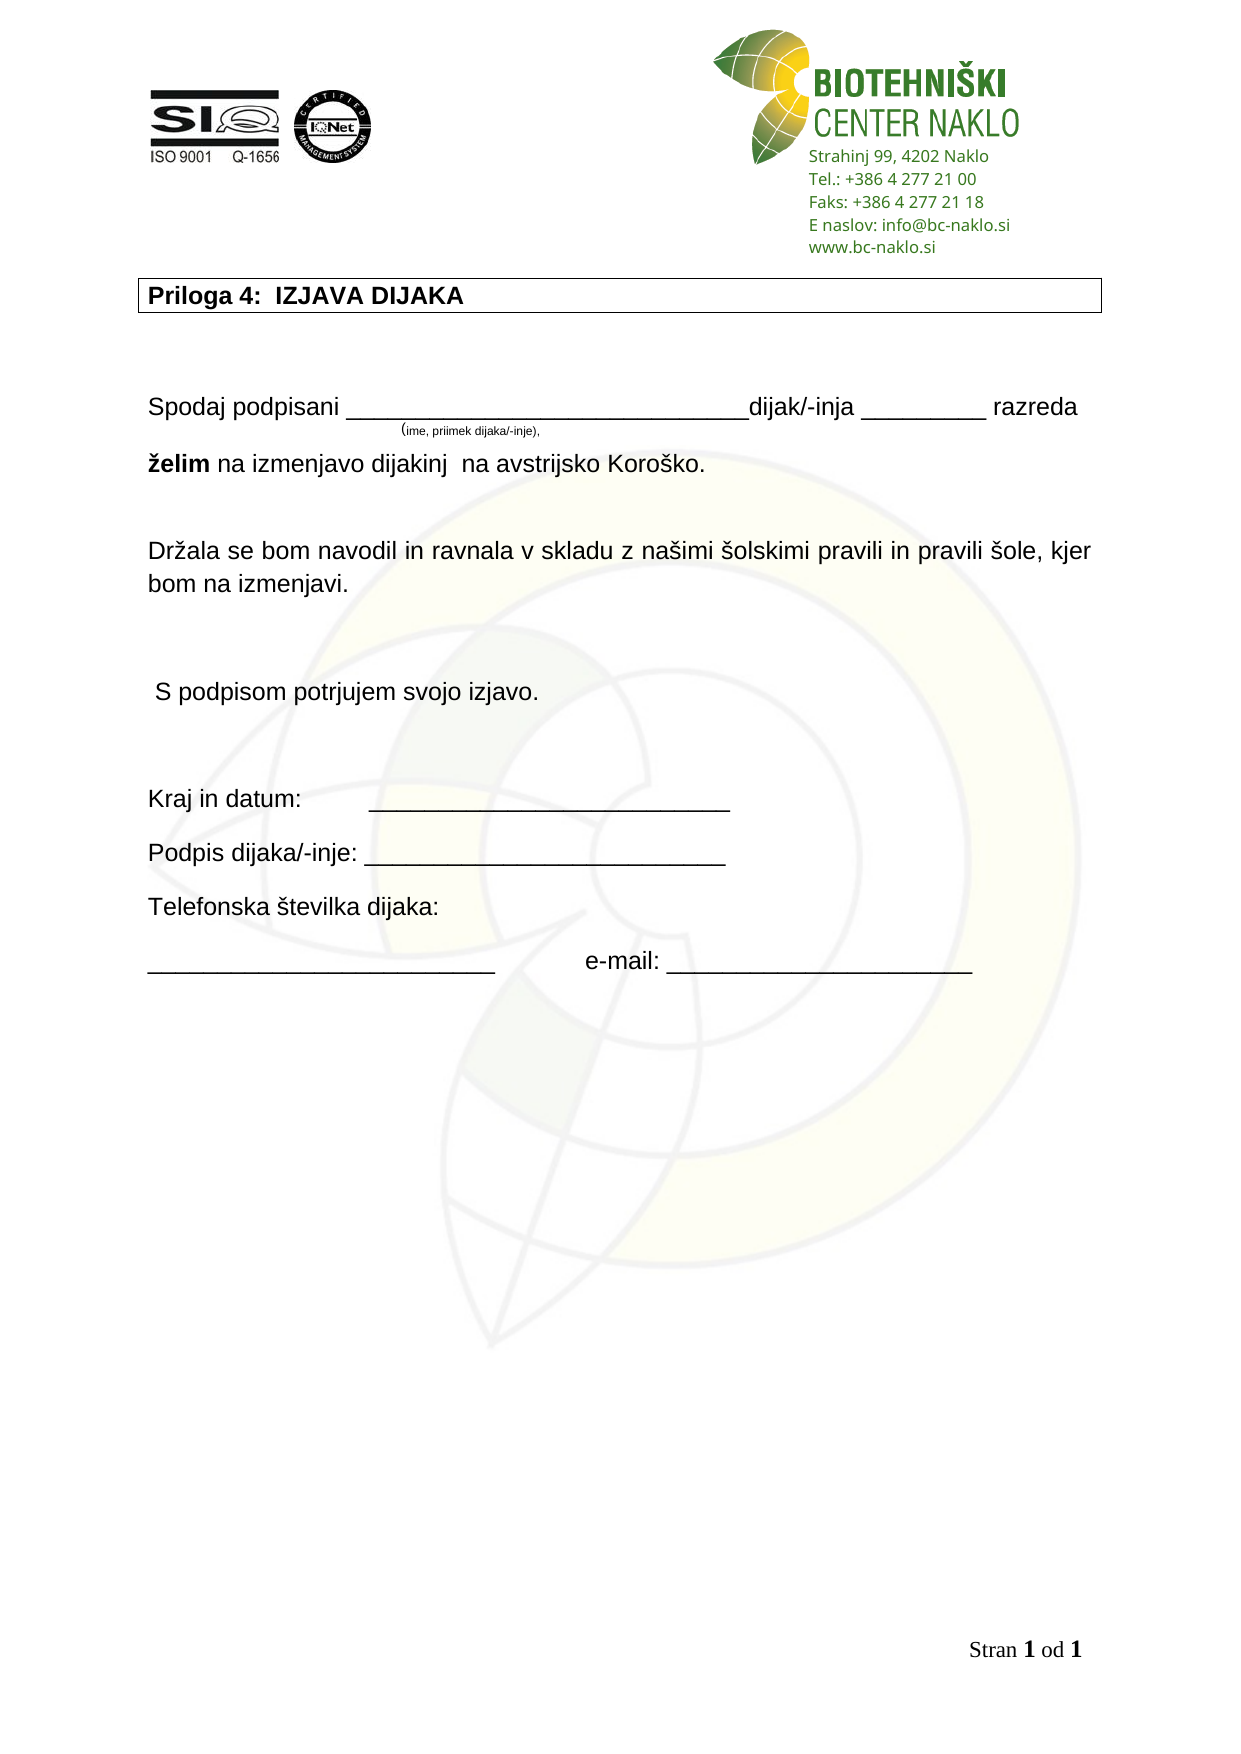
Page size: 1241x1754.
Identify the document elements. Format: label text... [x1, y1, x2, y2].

text Spodaj podpisani _____________________________dijak/-inja _________ razreda [148, 392, 1092, 420]
picture [147, 87, 373, 165]
text _________________________ e-mail: ______________________ [148, 946, 1092, 975]
text Priloga 4: IZJAVA DIJAKA [139, 279, 1101, 312]
text Telefonska številka dijaka: [148, 892, 1092, 921]
picture [711, 23, 1019, 165]
picture [147, 445, 1093, 1354]
text Kraj in datum: __________________________ [148, 784, 1092, 813]
text (ime, priimek dijaka/-inje), [148, 420, 1092, 449]
text Držala se bom navodil in ravnala v skladu z našimi šolskimi pravili in pravili šole, kjer bom na izmenjavi. [148, 536, 1092, 598]
text S podpisom potrjujem svojo izjavo. [148, 677, 1092, 705]
text Podpis dijaka/-inje: __________________________ [148, 838, 1092, 867]
text želim na izmenjavo dijakinj na avstrijsko Koroško. [148, 449, 1092, 478]
